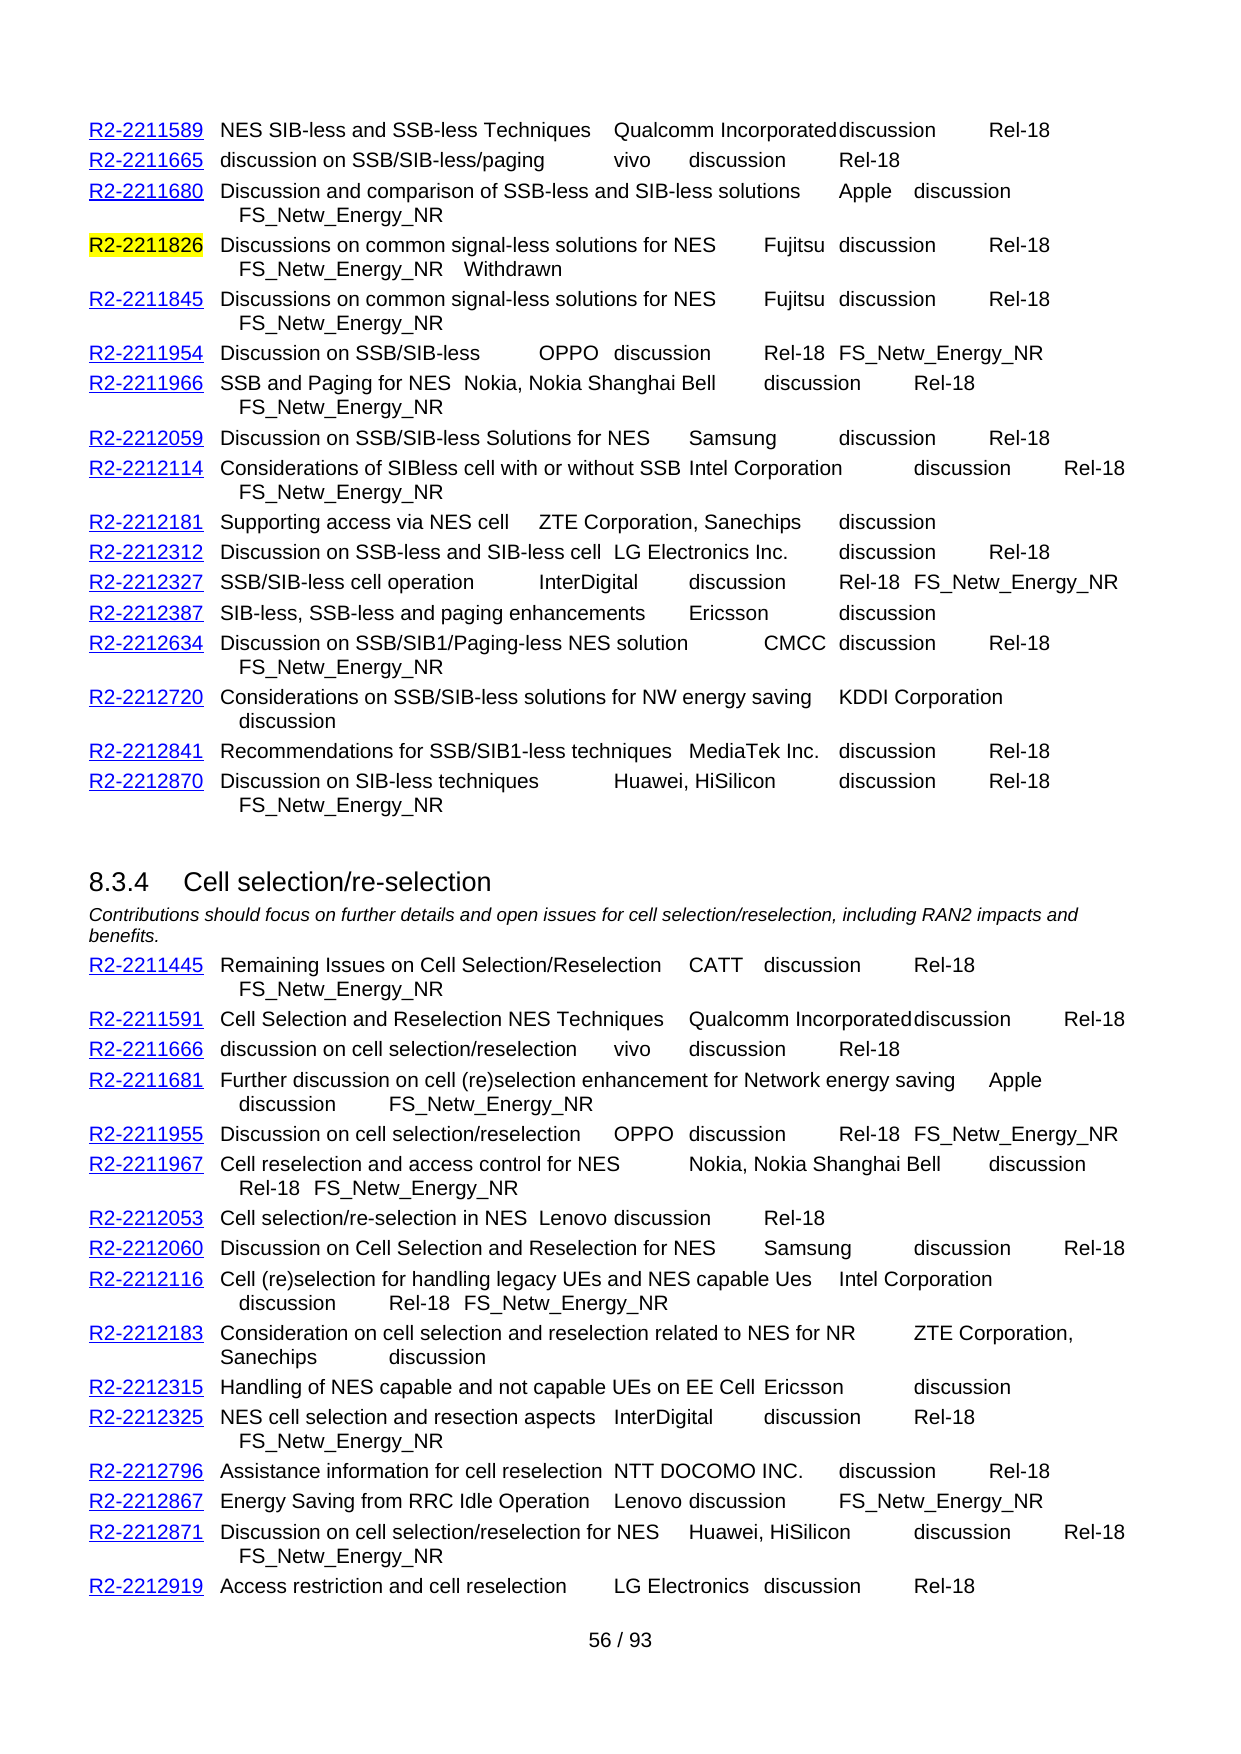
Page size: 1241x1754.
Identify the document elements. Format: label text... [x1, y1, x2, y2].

title R2-2211954 Discussion on SSB/SIB-less OPPO discussion Rel-18 FS_Netw_Energy_NR [89, 341, 1152, 365]
title R2-2212720 Considerations on SSB/SIB-less solutions for NW energy saving KDDI Corporation discussion [89, 685, 1152, 733]
title R2-2212059 Discussion on SSB/SIB-less Solutions for NES Samsung discussion Rel-18 [89, 425, 1152, 449]
title R2-2211845 Discussions on common signal-less solutions for NES Fujitsu discussion Rel-18 FS_Netw_Energy_NR [89, 287, 1152, 335]
title R2-2212053 Cell selection/re-selection in NES Lenovo discussion Rel-18 [89, 1206, 1152, 1230]
title R2-2212634 Discussion on SSB/SIB1/Paging-less NES solution CMCC discussion Rel-18 FS_Netw_Energy_NR [89, 631, 1152, 678]
title R2-2212183 Consideration on cell selection and reselection related to NES for NR ZTE Corporation, Sanechips discussion [89, 1321, 1152, 1368]
title R2-2212325 NES cell selection and resection aspects InterDigital discussion Rel-18 FS_Netw_Energy_NR [89, 1405, 1152, 1453]
title R2-2212315 Handling of NES capable and not capable UEs on EE Cell Ericsson discussion [89, 1375, 1152, 1399]
title R2-2211955 Discussion on cell selection/reselection OPPO discussion Rel-18 FS_Netw_Energy_NR [89, 1122, 1152, 1146]
title R2-2211680 Discussion and comparison of SSB-less and SIB-less solutions Apple discussion FS_Netw_Energy_NR [89, 178, 1152, 226]
title R2-2212116 Cell (re)selection for handling legacy UEs and NES capable Ues Intel Corporation discussion Rel-18 FS_Netw_Energy_NR [89, 1266, 1152, 1314]
title R2-2212060 Discussion on Cell Selection and Reselection for NES Samsung discussion Rel-18 [89, 1236, 1152, 1260]
title R2-2212181 Supporting access via NES cell ZTE Corporation, Sanechips discussion [89, 510, 1152, 534]
title R2-2212114 Considerations of SIBless cell with or without SSB Intel Corporation discussion Rel-18 FS_Netw_Energy_NR [89, 456, 1152, 503]
title R2-2211591 Cell Selection and Reselection NES Techniques Qualcomm Incorporated discussion Rel-18 [89, 1007, 1152, 1031]
title R2-2212312 Discussion on SSB-less and SIB-less cell LG Electronics Inc. discussion Rel-18 [89, 540, 1152, 564]
title R2-2211681 Further discussion on cell (re)selection enhancement for Network energy saving Apple discussion FS_Netw_Energy_NR [89, 1067, 1152, 1115]
title R2-2212796 Assistance information for cell reselection NTT DOCOMO INC. discussion Rel-18 [89, 1459, 1152, 1483]
title R2-2211826 Discussions on common signal-less solutions for NES Fujitsu discussion Rel-18 FS_Netw_Energy_NR Withdrawn [89, 233, 1152, 281]
title R2-2211445 Remaining Issues on Cell Selection/Reselection CATT discussion Rel-18 FS_Netw_Energy_NR [89, 953, 1152, 1001]
title R2-2211666 discussion on cell selection/reselection vivo discussion Rel-18 [89, 1037, 1152, 1061]
subtitle 8.3.4 Cell selection/re-selection [89, 866, 1152, 897]
title R2-2211967 Cell reselection and access control for NES Nokia, Nokia Shanghai Bell discussion Rel-18 FS_Netw_Energy_NR [89, 1152, 1152, 1200]
title R2-2212867 Energy Saving from RRC Idle Operation Lenovo discussion FS_Netw_Energy_NR [89, 1489, 1152, 1513]
title R2-2211665 discussion on SSB/SIB-less/paging vivo discussion Rel-18 [89, 148, 1152, 172]
text Contributions should focus on further details and open issues for cell selection/reselection, including RAN2 impacts and benefits. [89, 903, 1152, 947]
title R2-2212387 SIB-less, SSB-less and paging enhancements Ericsson discussion [89, 600, 1152, 624]
title R2-2211589 NES SIB-less and SSB-less Techniques Qualcomm Incorporated discussion Rel-18 [89, 118, 1152, 142]
title R2-2212870 Discussion on SIB-less techniques Huawei, HiSilicon discussion Rel-18 FS_Netw_Energy_NR [89, 769, 1152, 817]
title R2-2212841 Recommendations for SSB/SIB1-less techniques MediaTek Inc. discussion Rel-18 [89, 739, 1152, 763]
title R2-2212327 SSB/SIB-less cell operation InterDigital discussion Rel-18 FS_Netw_Energy_NR [89, 570, 1152, 594]
title R2-2212919 Access restriction and cell reselection LG Electronics discussion Rel-18 [89, 1574, 1152, 1598]
title R2-2211966 SSB and Paging for NES Nokia, Nokia Shanghai Bell discussion Rel-18 FS_Netw_Energy_NR [89, 371, 1152, 419]
title R2-2212871 Discussion on cell selection/reselection for NES Huawei, HiSilicon discussion Rel-18 FS_Netw_Energy_NR [89, 1519, 1152, 1567]
